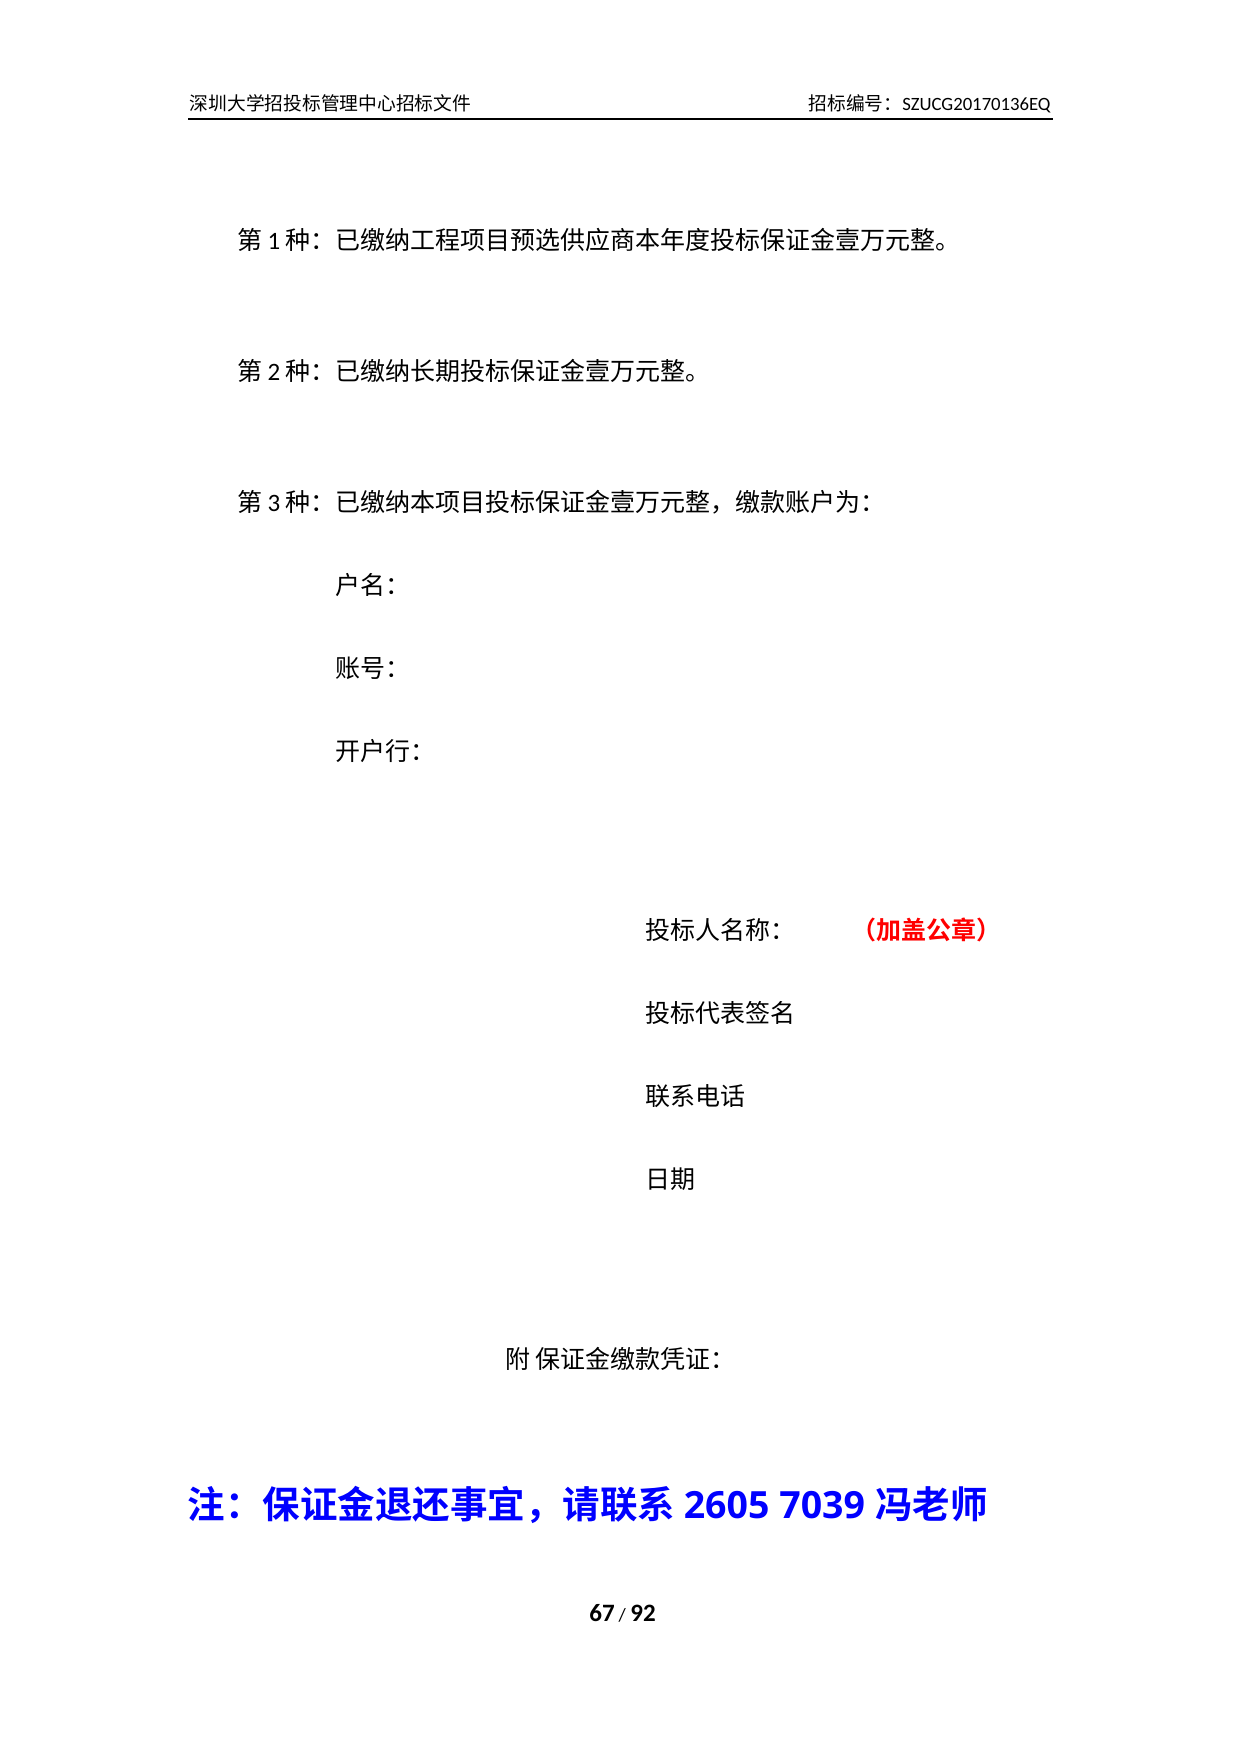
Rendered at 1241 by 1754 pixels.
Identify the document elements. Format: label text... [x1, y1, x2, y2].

text 第2种：已缴纳长期投标保证金壹万元整。 [187, 337, 1053, 402]
text 投标代表签名 [645, 979, 1053, 1044]
text 注：保证金退还事宜，请联系 2605 7039 冯老师 [187, 1470, 1053, 1535]
text 日期 [645, 1145, 1053, 1210]
text 第1种：已缴纳工程项目预选供应商本年度投标保证金壹万元整。 [187, 206, 1053, 271]
text 投标人名称： （加盖公章） [645, 896, 1053, 961]
text 附 保证金缴款凭证： [187, 1325, 1053, 1390]
text 账号： [335, 634, 1053, 699]
text 联系电话 [645, 1062, 1053, 1127]
text 户名： [335, 551, 1053, 616]
text 第3种：已缴纳本项目投标保证金壹万元整，缴款账户为： [187, 468, 1053, 533]
text 开户行： [335, 717, 1053, 782]
